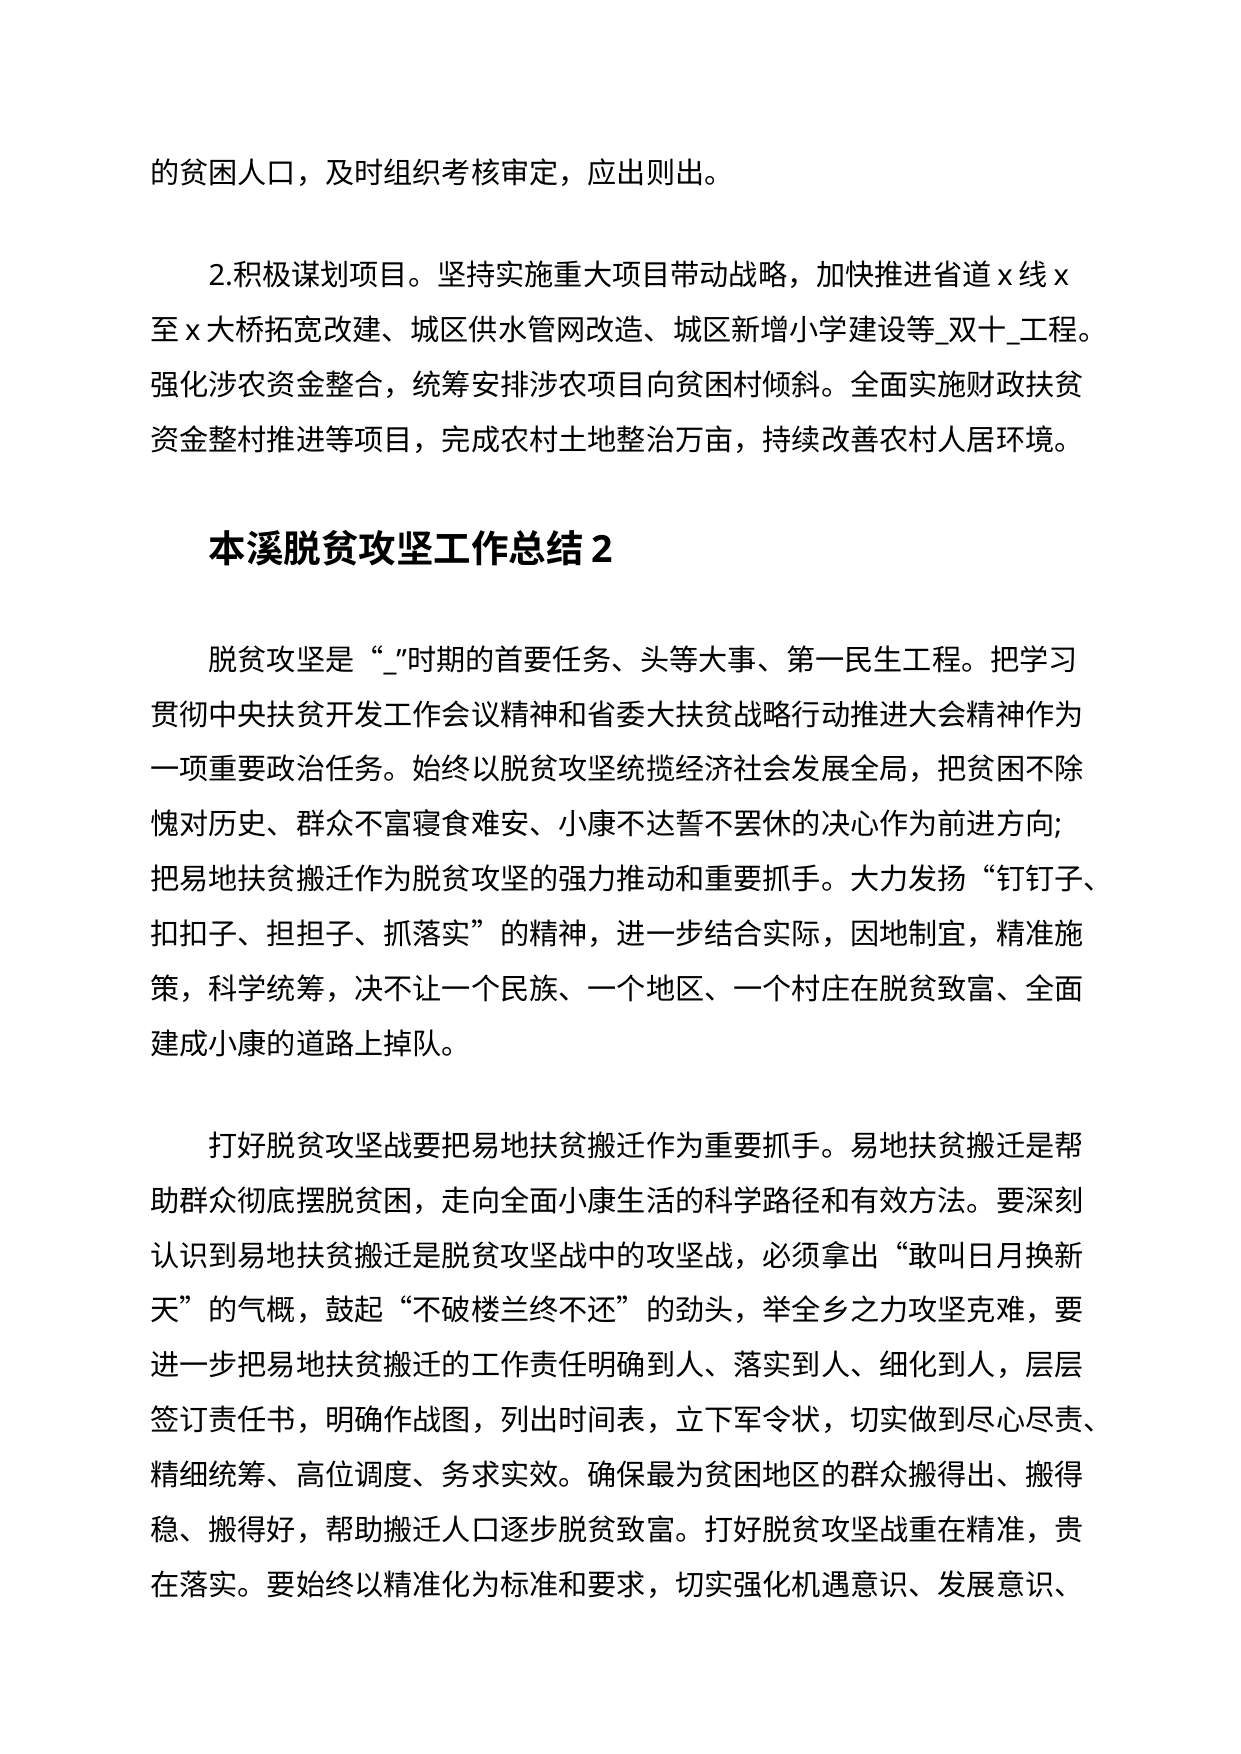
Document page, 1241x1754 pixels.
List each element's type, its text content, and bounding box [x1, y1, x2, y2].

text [150, 1122, 1090, 1604]
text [150, 150, 1090, 192]
text 2.积极谋划项目。坚持实施重大项目带动战略，加快推进省道x线x至x大桥拓宽改建、城区供水管网改造、城区新增小学建设等_双十_工程。强化涉农资金整合，统筹安排涉农项目向贫困村倾斜。全面实施财政扶贫资金整村推进等项目，完成农村土地整治万亩，持续改善农村人居环境。 [150, 252, 1090, 459]
text 本溪脱贫攻坚工作总结2 [150, 518, 1090, 573]
text 脱贫攻坚是“_”时期的首要任务、头等大事、第一民生工程。把学习贯彻中央扶贫开发工作会议精神和省委大扶贫战略行动推进大会精神作为一项重要政治任务。始终以脱贫攻坚统揽经济社会发展全局，把贫困不除愧对历史、群众不富寝食难安、小康不达誓不罢休的决心作为前进方向;把易地扶贫搬迁作为脱贫攻坚的强力推动和重要抓手。大力发扬“钉钉子、扣扣子、担担子、抓落实”的精神，进一步结合实际，因地制宜，精准施策，科学统筹，决不让一个民族、一个地区、一个村庄在脱贫致富、全面建成小康的道路上掉队。 [150, 636, 1090, 1063]
